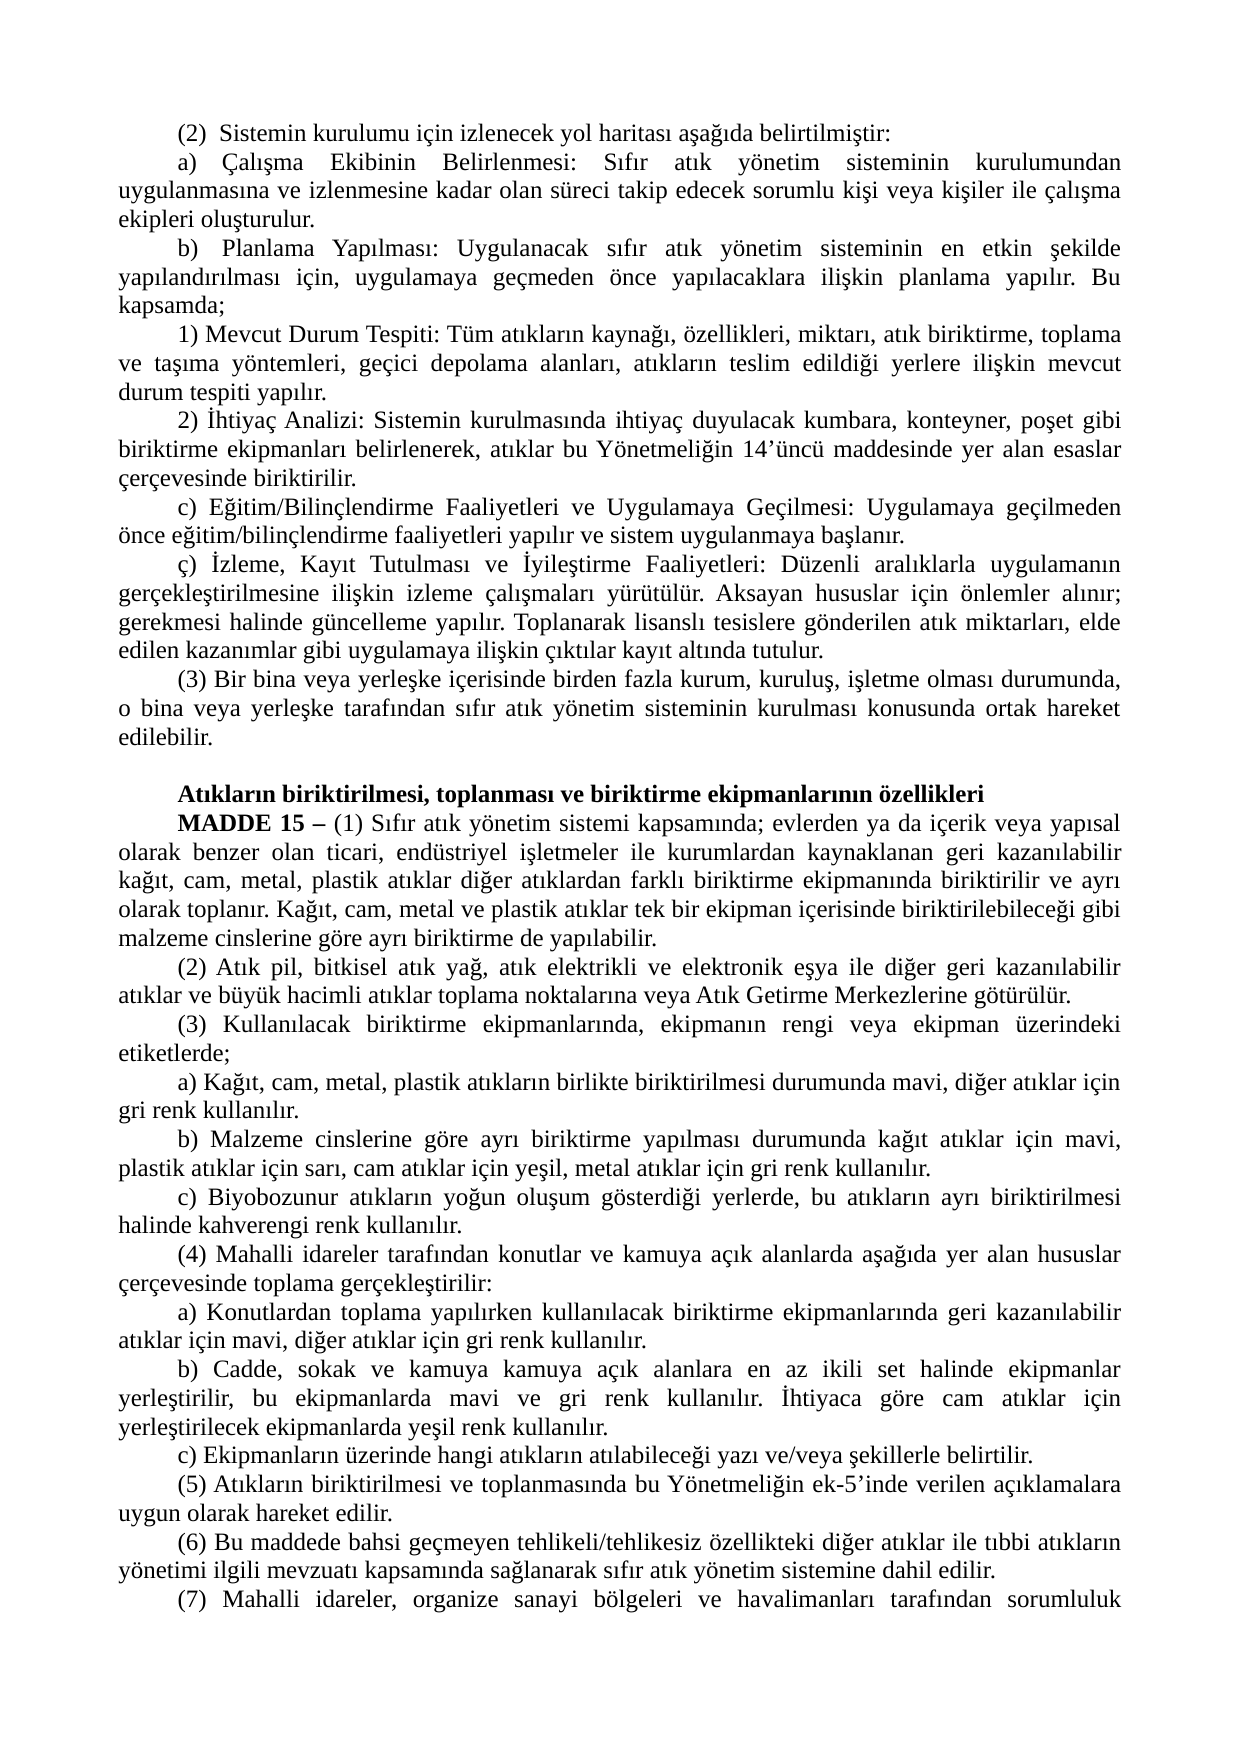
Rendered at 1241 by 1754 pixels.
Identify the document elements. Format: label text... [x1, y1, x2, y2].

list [118, 1584, 1122, 1613]
list (6) Bu maddede bahsi geçmeyen tehlikeli/tehlikesiz özellikteki diğer atıklar ile tıbbi atıkların yönetimi ilgili mevzuatı kapsamında sağlanarak sıfır atık yönetim sistemine dahil edilir. [118, 1527, 1122, 1584]
list (2) Sistemin kurulumu için izlenecek yol haritası aşağıda belirtilmiştir: [118, 118, 1122, 147]
list b) Malzeme cinslerine göre ayrı biriktirme yapılması durumunda kağıt atıklar için mavi, plastik atıklar için sarı, cam atıklar için yeşil, metal atıklar için gri renk kullanılır. [118, 1124, 1122, 1182]
list c) Biyobozunur atıkların yoğun oluşum gösterdiği yerlerde, bu atıkların ayrı biriktirilmesi halinde kahverengi renk kullanılır. [118, 1182, 1122, 1239]
list c) Eğitim/Bilinçlendirme Faaliyetleri ve Uygulamaya Geçilmesi: Uygulamaya geçilmeden önce eğitim/bilinçlendirme faaliyetleri yapılır ve sistem uygulanmaya başlanır. [118, 492, 1122, 549]
list a) Çalışma Ekibinin Belirlenmesi: Sıfır atık yönetim sisteminin kurulumundan uygulanmasına ve izlenmesine kadar olan süreci takip edecek sorumlu kişi veya kişiler ile çalışma ekipleri oluşturulur. [118, 147, 1122, 233]
list (3) Kullanılacak biriktirme ekipmanlarında, ekipmanın rengi veya ekipman üzerindeki etiketlerde; [118, 1009, 1122, 1067]
list MADDE 15 – (1) Sıfır atık yönetim sistemi kapsamında; evlerden ya da içerik veya yapısal olarak benzer olan ticari, endüstriyel işletmeler ile kurumlardan kaynaklanan geri kazanılabilir kağıt, cam, metal, plastik atıklar diğer atıklardan farklı biriktirme ekipmanında biriktirilir ve ayrı olarak toplanır. Kağıt, cam, metal ve plastik atıklar tek bir ekipman içerisinde biriktirilebileceği gibi malzeme cinslerine göre ayrı biriktirme de yapılabilir. [118, 808, 1122, 952]
list a) Konutlardan toplama yapılırken kullanılacak biriktirme ekipmanlarında geri kazanılabilir atıklar için mavi, diğer atıklar için gri renk kullanılır. [118, 1297, 1122, 1354]
text (3) Bir bina veya yerleşke içerisinde birden fazla kurum, kuruluş, işletme olması durumunda, o bina veya yerleşke tarafından sıfır atık yönetim sisteminin kurulması konusunda ortak hareket edilebilir. [118, 664, 1122, 751]
text ç) İzleme, Kayıt Tutulması ve İyileştirme Faaliyetleri: Düzenli aralıklarla uygulamanın gerçekleştirilmesine ilişkin izleme çalışmaları yürütülür. Aksayan hususlar için önlemler alınır; gerekmesi halinde güncelleme yapılır. Toplanarak lisanslı tesislere gönderilen atık miktarları, elde edilen kazanımlar gibi uygulamaya ilişkin çıktılar kayıt altında tutulur. [118, 549, 1122, 664]
list (4) Mahalli idareler tarafından konutlar ve kamuya açık alanlarda aşağıda yer alan hususlar çerçevesinde toplama gerçekleştirilir: [118, 1239, 1122, 1297]
list b) Cadde, sokak ve kamuya kamuya açık alanlara en az ikili set halinde ekipmanlar yerleştirilir, bu ekipmanlarda mavi ve gri renk kullanılır. İhtiyaca göre cam atıklar için yerleştirilecek ekipmanlarda yeşil renk kullanılır. [118, 1354, 1122, 1441]
list c) Ekipmanların üzerinde hangi atıkların atılabileceği yazı ve/veya şekillerle belirtilir. [118, 1441, 1122, 1469]
list (5) Atıkların biriktirilmesi ve toplanmasında bu Yönetmeliğin ek-5’inde verilen açıklamalara uygun olarak hareket edilir. [118, 1469, 1122, 1527]
list b) Planlama Yapılması: Uygulanacak sıfır atık yönetim sisteminin en etkin şekilde yapılandırılması için, uygulamaya geçmeden önce yapılacaklara ilişkin planlama yapılır. Bu kapsamda; [118, 233, 1122, 319]
list Atıkların biriktirilmesi, toplanması ve biriktirme ekipmanlarının özellikleri [118, 779, 1122, 808]
list 1) Mevcut Durum Tespiti: Tüm atıkların kaynağı, özellikleri, miktarı, atık biriktirme, toplama ve taşıma yöntemleri, geçici depolama alanları, atıkların teslim edildiği yerlere ilişkin mevcut durum tespiti yapılır. [118, 319, 1122, 406]
list a) Kağıt, cam, metal, plastik atıkların birlikte biriktirilmesi durumunda mavi, diğer atıklar için gri renk kullanılır. [118, 1067, 1122, 1124]
list (2) Atık pil, bitkisel atık yağ, atık elektrikli ve elektronik eşya ile diğer geri kazanılabilir atıklar ve büyük hacimli atıklar toplama noktalarına veya Atık Getirme Merkezlerine götürülür. [118, 952, 1122, 1009]
list 2) İhtiyaç Analizi: Sistemin kurulmasında ihtiyaç duyulacak kumbara, konteyner, poşet gibi biriktirme ekipmanları belirlenerek, atıklar bu Yönetmeliğin 14’üncü maddesinde yer alan esaslar çerçevesinde biriktirilir. [118, 406, 1122, 492]
